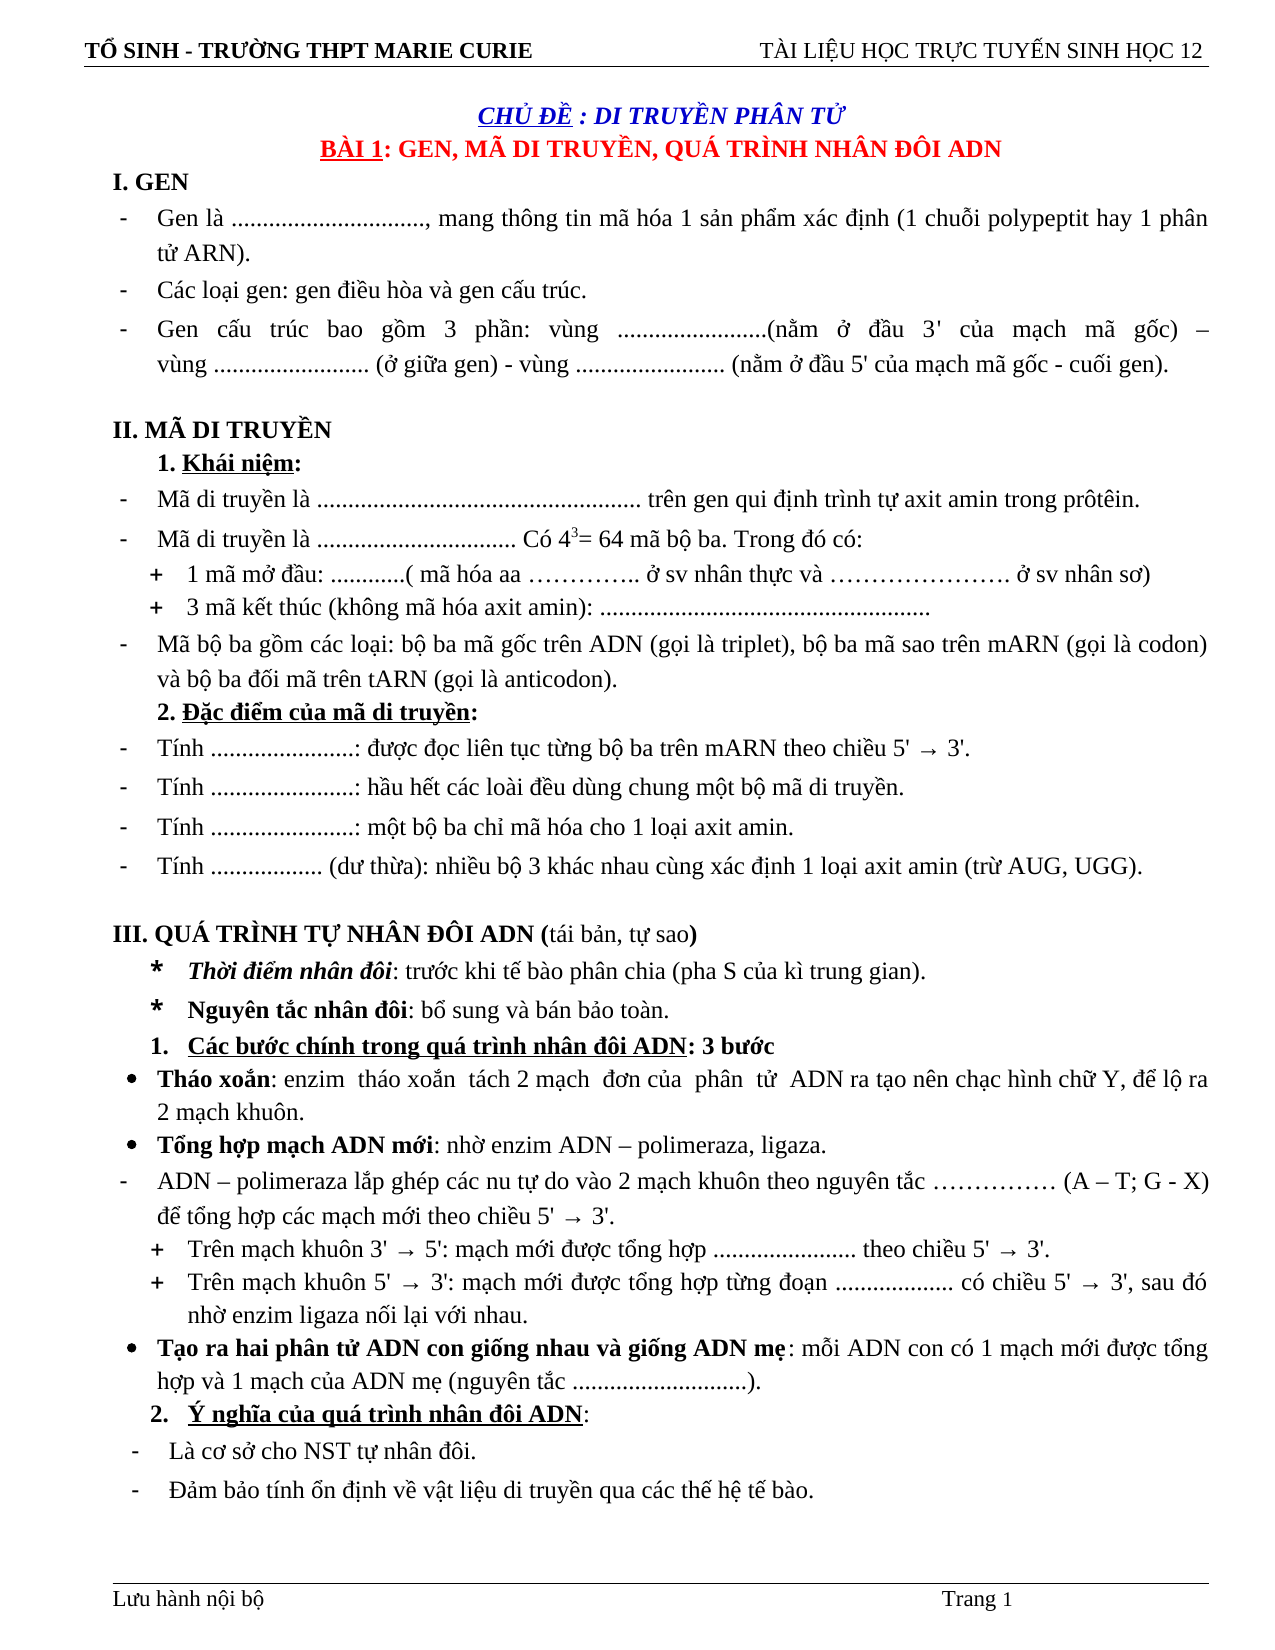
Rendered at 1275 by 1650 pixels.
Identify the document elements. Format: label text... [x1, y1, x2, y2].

list Các loại gen: gen điều hòa và gen cấu trúc. [119, 271, 1209, 306]
list Mã bộ ba gồm các loại: bộ ba mã gốc trên ADN (gọi là triplet), bộ ba mã sao trên mARN (gọi là codon) và bộ ba đối mã trên tARN (gọi là anticodon). [119, 625, 1209, 692]
list Mã di truyền là ................................ Có 43= 64 mã bộ ba. Trong đó có: [119, 520, 1209, 554]
text III. QUÁ TRÌNH TỰ NHÂN ĐÔI ADN (tái bản, tự sao) [112, 919, 1209, 948]
list Gen là ..............................., mang thông tin mã hóa 1 sản phẩm xác định (1 chuỗi polypeptit hay 1 phân tử ARN). [119, 200, 1209, 267]
list Đảm bảo tính ổn định về vật liệu di truyền qua các thế hệ tế bào. [131, 1472, 1209, 1506]
list Tính .................. (dư thừa): nhiều bộ 3 khác nhau cùng xác định 1 loại axit amin (trừ AUG, UGG). [119, 847, 1209, 881]
list Các bước chính trong quá trình nhân đôi ADN: 3 bước [150, 1031, 1209, 1059]
list Tính .......................: được đọc liên tục từng bộ ba trên mARN theo chiều 5' → 3'. [119, 730, 1209, 764]
list 3 mã kết thúc (không mã hóa axit amin): ..................................................... [149, 592, 1209, 621]
text 2. Đặc điểm của mã di truyền: [112, 697, 1209, 726]
list Nguyên tắc nhân đôi: bổ sung và bán bảo toàn. [150, 992, 1209, 1026]
list Tính .......................: một bộ ba chỉ mã hóa cho 1 loại axit amin. [119, 808, 1209, 842]
text II. MÃ DI TRUYỀN [112, 415, 1209, 444]
list 1 mã mở đầu: ............( mã hóa aa ………….. ở sv nhân thực và …………………. ở sv nhân sơ) [149, 559, 1209, 588]
list Tổng hợp mạch ADN mới: nhờ enzim ADN – polimeraza, ligaza. [127, 1130, 1209, 1159]
list Gen cấu trúc bao gồm 3 phần: vùng ........................(nằm ở đầu 3' của mạch mã gốc) – vùng ......................... (ở giữa gen) - vùng ........................ (nằm ở đầu 5' của mạch mã gốc - cuối gen). [119, 311, 1209, 378]
list Ý nghĩa của quá trình nhân đôi ADN: [150, 1399, 1209, 1428]
text 1. Khái niệm: [112, 448, 1209, 477]
text BÀI 1: GEN, MÃ DI TRUYỀN, QUÁ TRÌNH NHÂN ĐÔI ADN [112, 134, 1209, 163]
list Tính .......................: hầu hết các loài đều dùng chung một bộ mã di truyền. [119, 769, 1209, 803]
list Thời điểm nhân đôi: trước khi tế bào phân chia (pha S của kì trung gian). [150, 952, 1209, 987]
text I. GEN [112, 167, 1209, 196]
list Mã di truyền là .................................................... trên gen qui định trình tự axit amin trong prôtêin. [119, 481, 1209, 515]
list Là cơ sở cho NST tự nhân đôi. [131, 1432, 1209, 1466]
list Tạo ra hai phân tử ADN con giống nhau và giống ADN mẹ: mỗi ADN con có 1 mạch mới được tổng hợp và 1 mạch của ADN mẹ (nguyên tắc ............................). [127, 1333, 1209, 1395]
list Trên mạch khuôn 5' → 3': mạch mới được tổng hợp từng đoạn ................... có chiều 5' → 3', sau đó nhờ enzim ligaza nối lại với nhau. [150, 1267, 1209, 1329]
list Tháo xoắn: enzim tháo xoắn tách 2 mạch đơn của phân tử ADN ra tạo nên chạc hình chữ Y, để lộ ra 2 mạch khuôn. [127, 1064, 1209, 1126]
list ADN – polimeraza lắp ghép các nu tự do vào 2 mạch khuôn theo nguyên tắc …………… (A – T; G - X) để tổng hợp các mạch mới theo chiều 5' → 3'. [119, 1163, 1209, 1230]
text CHỦ ĐỀ : DI TRUYỀN PHÂN TỬ [112, 101, 1209, 130]
list Trên mạch khuôn 3' → 5': mạch mới được tổng hợp ....................... theo chiều 5' → 3'. [150, 1234, 1209, 1263]
